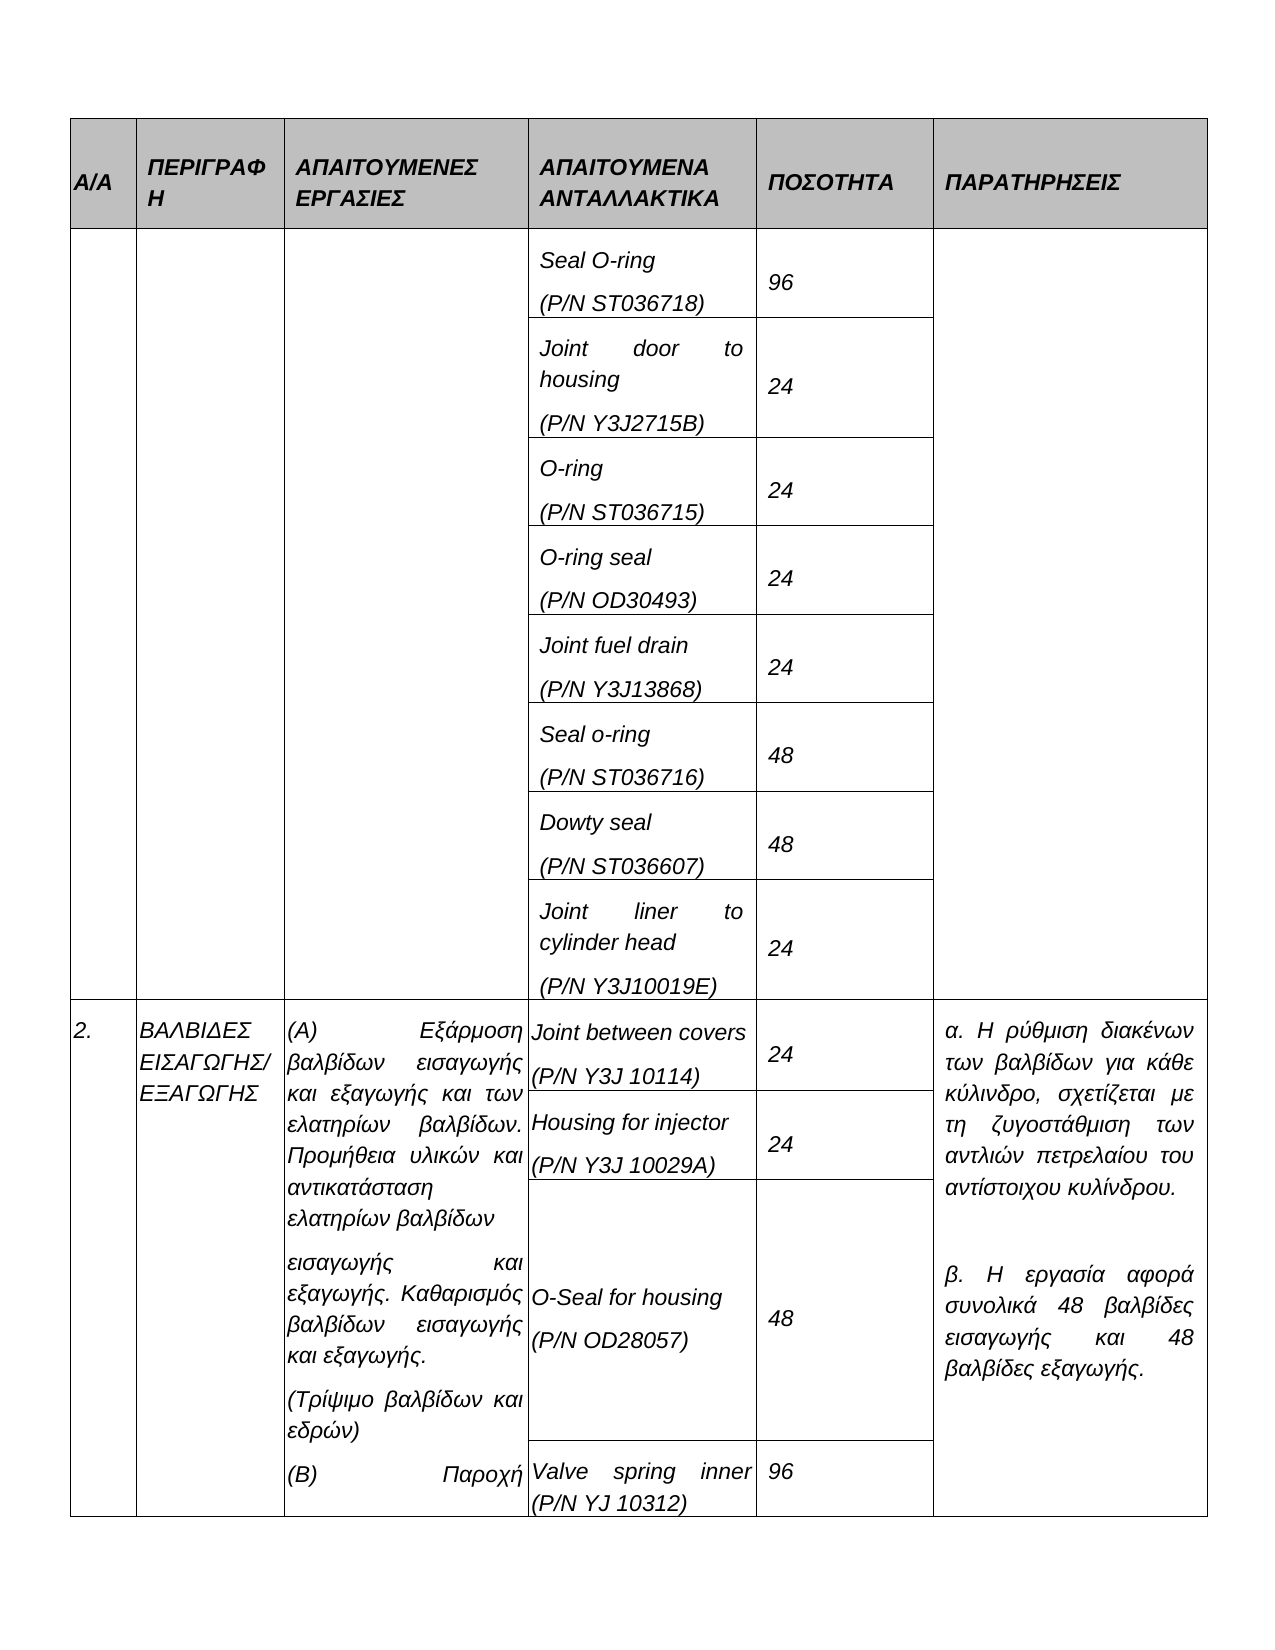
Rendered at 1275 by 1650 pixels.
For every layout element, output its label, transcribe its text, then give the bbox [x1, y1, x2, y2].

table_header ΑΠΑΙΤΟΥΜΕΝΑ ΑΝΤΑΛΛΑΚΤΙΚΑ [529, 119, 756, 228]
table_cell 96 [757, 1441, 933, 1516]
table_header ΑΠΑΙΤΟΥΜΕΝΕΣ ΕΡΓΑΣΙΕΣ [285, 119, 528, 228]
table_cell 24 [757, 318, 933, 437]
table_cell 24 [757, 438, 933, 525]
table_cell Joint door to housing (P/N Y3J2715B) [529, 318, 756, 437]
table_cell O-Seal for housing (P/N OD28057) [529, 1180, 756, 1440]
table_cell 48 [757, 703, 933, 791]
table_cell Dowty seal (P/N ST036607) [529, 792, 756, 879]
table_cell 24 [757, 1000, 933, 1090]
table_cell 24 [757, 615, 933, 702]
table_cell 48 [757, 1180, 933, 1440]
table_cell 48 [757, 792, 933, 879]
table_header ΠΑΡΑΤΗΡΗΣΕΙΣ [934, 119, 1207, 228]
table_header Α/Α [71, 119, 136, 228]
table_header ΠΕΡΙΓΡΑΦΗ [137, 119, 284, 228]
table_cell 24 [757, 526, 933, 614]
table_cell Joint between covers (P/N Y3J 10114) [529, 1000, 756, 1090]
table_cell Joint liner to cylinder head (P/N Y3J10019E) [529, 880, 756, 999]
table_cell Seal o-ring (P/N ST036716) [529, 703, 756, 791]
table_cell Joint fuel drain (P/N Y3J13868) [529, 615, 756, 702]
table_cell O-ring seal (P/N OD30493) [529, 526, 756, 614]
table_cell 24 [757, 880, 933, 999]
table_cell Housing for injector (P/N Y3J 10029A) [529, 1091, 756, 1179]
table_cell O-ring (P/N ST036715) [529, 438, 756, 525]
table_cell 96 [757, 229, 933, 317]
table_header ΠΟΣΟΤΗΤΑ [757, 119, 933, 228]
table_cell Seal O-ring (P/N ST036718) [529, 229, 756, 317]
table_cell Valve spring inner (P/N YJ 10312) [529, 1441, 756, 1516]
table_cell 2. [71, 1000, 136, 1516]
table_cell α. Η ρύθμιση διακένων των βαλβίδων για κάθε κύλινδρο, σχετίζεται με τη ζυγοστάθμιση των αντλιών πετρελαίου του αντίστοιχου κυλίνδρου. β. Η εργασία αφορά συνολικά 48 βαλβίδες εισαγωγής και 48 βαλβίδες εξαγωγής. [934, 1000, 1207, 1516]
table_cell (Α) Εξάρμοση βαλβίδων εισαγωγής και εξαγωγής και των ελατηρίων βαλβίδων. Προμήθεια υλικών και αντικατάσταση ελατηρίων βαλβίδων εισαγωγής και εξαγωγής. Καθαρισμός βαλβίδων εισαγωγής και εξαγωγής. (Τρίψιμο βαλβίδων και εδρών) (Β) Παροχή Υπηρεσιών ελέγχου στεγανότητας μεταξύ βαλβίδων και εδρών. (Γ) Αντικατάσταση όλων των αναλώσιμων υλικών και άρμοση βαλβίδων και ελατηρίων. (Δ) Παροχή υπηρεσιών ρύθμισης διακένων βαλβίδων. [285, 1000, 528, 1516]
table_cell 24 [757, 1091, 933, 1179]
table_cell ΒΑΛΒΙΔΕΣ ΕΙΣΑΓΩΓΗΣ/ ΕΞΑΓΩΓΗΣ [137, 1000, 284, 1516]
